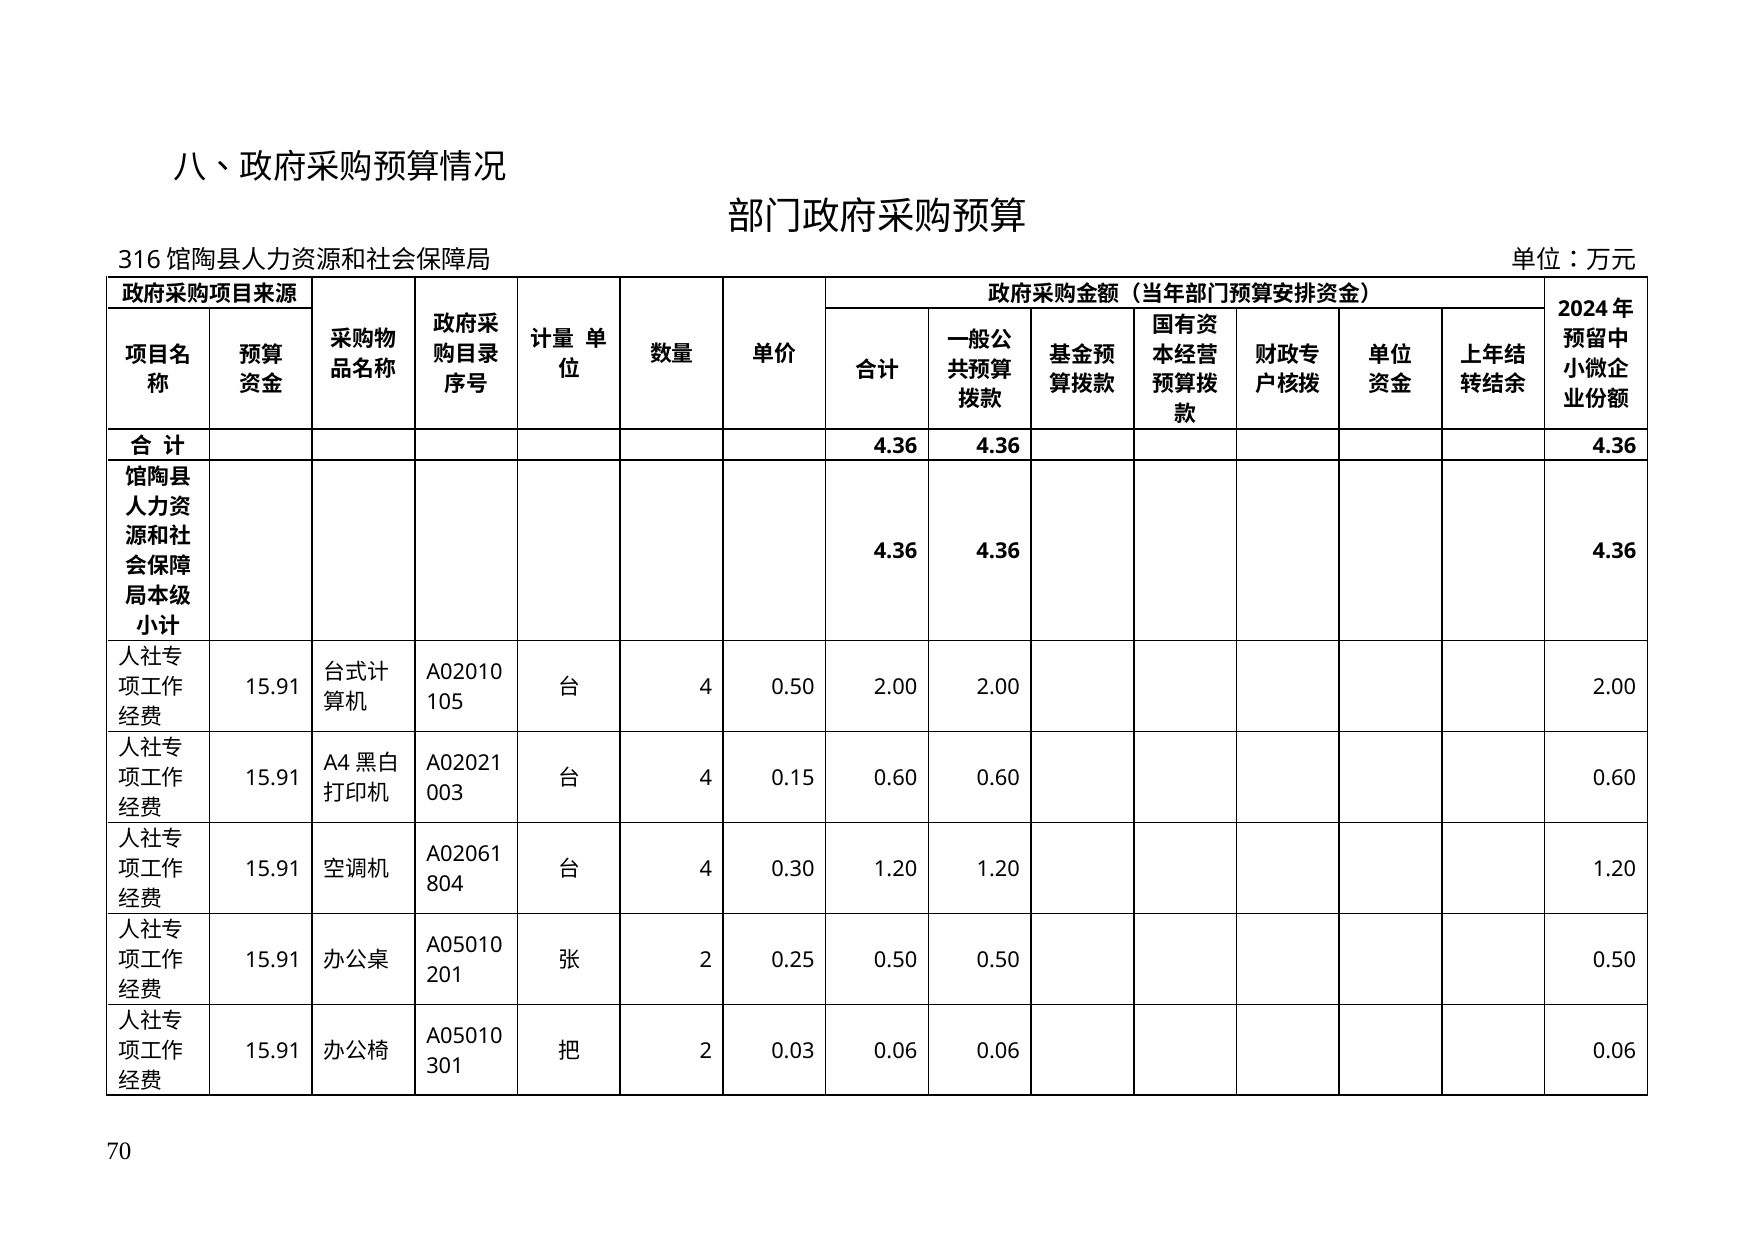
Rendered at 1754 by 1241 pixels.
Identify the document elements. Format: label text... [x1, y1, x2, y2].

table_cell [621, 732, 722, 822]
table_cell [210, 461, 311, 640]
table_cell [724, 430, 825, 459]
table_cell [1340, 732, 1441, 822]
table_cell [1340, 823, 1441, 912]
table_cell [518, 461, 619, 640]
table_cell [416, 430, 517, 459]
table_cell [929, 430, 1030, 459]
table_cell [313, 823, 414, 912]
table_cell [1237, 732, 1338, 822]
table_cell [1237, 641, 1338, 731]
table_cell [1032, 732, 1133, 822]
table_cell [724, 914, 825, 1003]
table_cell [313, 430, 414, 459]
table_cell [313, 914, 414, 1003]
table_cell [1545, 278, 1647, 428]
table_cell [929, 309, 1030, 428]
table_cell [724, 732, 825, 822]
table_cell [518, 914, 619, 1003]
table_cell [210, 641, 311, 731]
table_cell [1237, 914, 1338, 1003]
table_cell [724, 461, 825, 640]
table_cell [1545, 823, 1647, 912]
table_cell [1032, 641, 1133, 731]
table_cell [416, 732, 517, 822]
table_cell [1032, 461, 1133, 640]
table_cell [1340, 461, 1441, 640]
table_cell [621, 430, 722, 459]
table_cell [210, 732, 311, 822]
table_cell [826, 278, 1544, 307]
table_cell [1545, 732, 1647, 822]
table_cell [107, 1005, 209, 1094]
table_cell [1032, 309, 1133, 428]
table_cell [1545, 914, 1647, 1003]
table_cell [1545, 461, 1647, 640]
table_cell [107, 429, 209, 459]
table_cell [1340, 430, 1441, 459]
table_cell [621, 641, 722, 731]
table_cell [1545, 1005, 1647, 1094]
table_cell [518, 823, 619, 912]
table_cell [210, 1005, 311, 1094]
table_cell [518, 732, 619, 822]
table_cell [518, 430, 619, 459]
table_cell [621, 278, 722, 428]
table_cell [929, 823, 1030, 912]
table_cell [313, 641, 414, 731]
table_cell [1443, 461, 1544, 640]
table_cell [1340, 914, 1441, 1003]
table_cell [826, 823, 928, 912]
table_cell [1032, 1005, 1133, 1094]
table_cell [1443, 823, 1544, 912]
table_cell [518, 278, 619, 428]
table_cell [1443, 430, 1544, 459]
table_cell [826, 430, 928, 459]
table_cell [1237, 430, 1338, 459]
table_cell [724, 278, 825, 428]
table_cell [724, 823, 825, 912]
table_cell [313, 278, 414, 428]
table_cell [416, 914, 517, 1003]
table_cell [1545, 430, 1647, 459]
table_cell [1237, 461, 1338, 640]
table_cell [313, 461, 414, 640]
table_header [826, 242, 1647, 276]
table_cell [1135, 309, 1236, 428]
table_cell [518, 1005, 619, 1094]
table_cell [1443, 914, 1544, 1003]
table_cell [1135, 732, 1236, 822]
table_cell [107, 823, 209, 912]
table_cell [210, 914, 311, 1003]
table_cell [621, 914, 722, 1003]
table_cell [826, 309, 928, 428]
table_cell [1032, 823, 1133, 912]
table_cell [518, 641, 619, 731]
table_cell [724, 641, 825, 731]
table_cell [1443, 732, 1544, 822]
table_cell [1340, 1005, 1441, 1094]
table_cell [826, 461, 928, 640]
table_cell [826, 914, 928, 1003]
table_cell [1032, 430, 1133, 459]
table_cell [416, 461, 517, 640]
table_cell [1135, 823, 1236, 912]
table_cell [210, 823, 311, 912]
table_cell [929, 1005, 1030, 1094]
text 八、政府采购预算情况 [106, 143, 1648, 188]
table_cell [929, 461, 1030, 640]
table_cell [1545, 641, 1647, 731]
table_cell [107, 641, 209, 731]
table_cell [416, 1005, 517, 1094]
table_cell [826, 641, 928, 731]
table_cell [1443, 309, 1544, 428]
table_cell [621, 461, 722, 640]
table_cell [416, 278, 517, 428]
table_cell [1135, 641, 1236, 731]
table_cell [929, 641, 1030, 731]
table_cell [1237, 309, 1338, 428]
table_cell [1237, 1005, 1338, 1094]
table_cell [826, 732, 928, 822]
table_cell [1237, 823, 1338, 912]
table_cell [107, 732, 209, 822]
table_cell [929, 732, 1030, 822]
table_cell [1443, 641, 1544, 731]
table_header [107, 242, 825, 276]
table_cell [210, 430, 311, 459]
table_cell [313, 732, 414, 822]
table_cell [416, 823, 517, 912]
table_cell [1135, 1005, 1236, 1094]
text 部门政府采购预算 [106, 189, 1648, 240]
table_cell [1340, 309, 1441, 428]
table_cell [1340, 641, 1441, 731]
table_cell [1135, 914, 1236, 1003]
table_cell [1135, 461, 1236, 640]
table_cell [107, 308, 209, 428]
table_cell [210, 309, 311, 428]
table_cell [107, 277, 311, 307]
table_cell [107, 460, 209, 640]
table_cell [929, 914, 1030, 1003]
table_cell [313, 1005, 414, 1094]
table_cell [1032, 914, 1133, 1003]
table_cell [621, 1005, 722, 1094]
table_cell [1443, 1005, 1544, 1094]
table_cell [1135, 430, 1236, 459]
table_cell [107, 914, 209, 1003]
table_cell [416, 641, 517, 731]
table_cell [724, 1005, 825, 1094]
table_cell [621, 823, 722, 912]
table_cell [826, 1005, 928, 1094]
